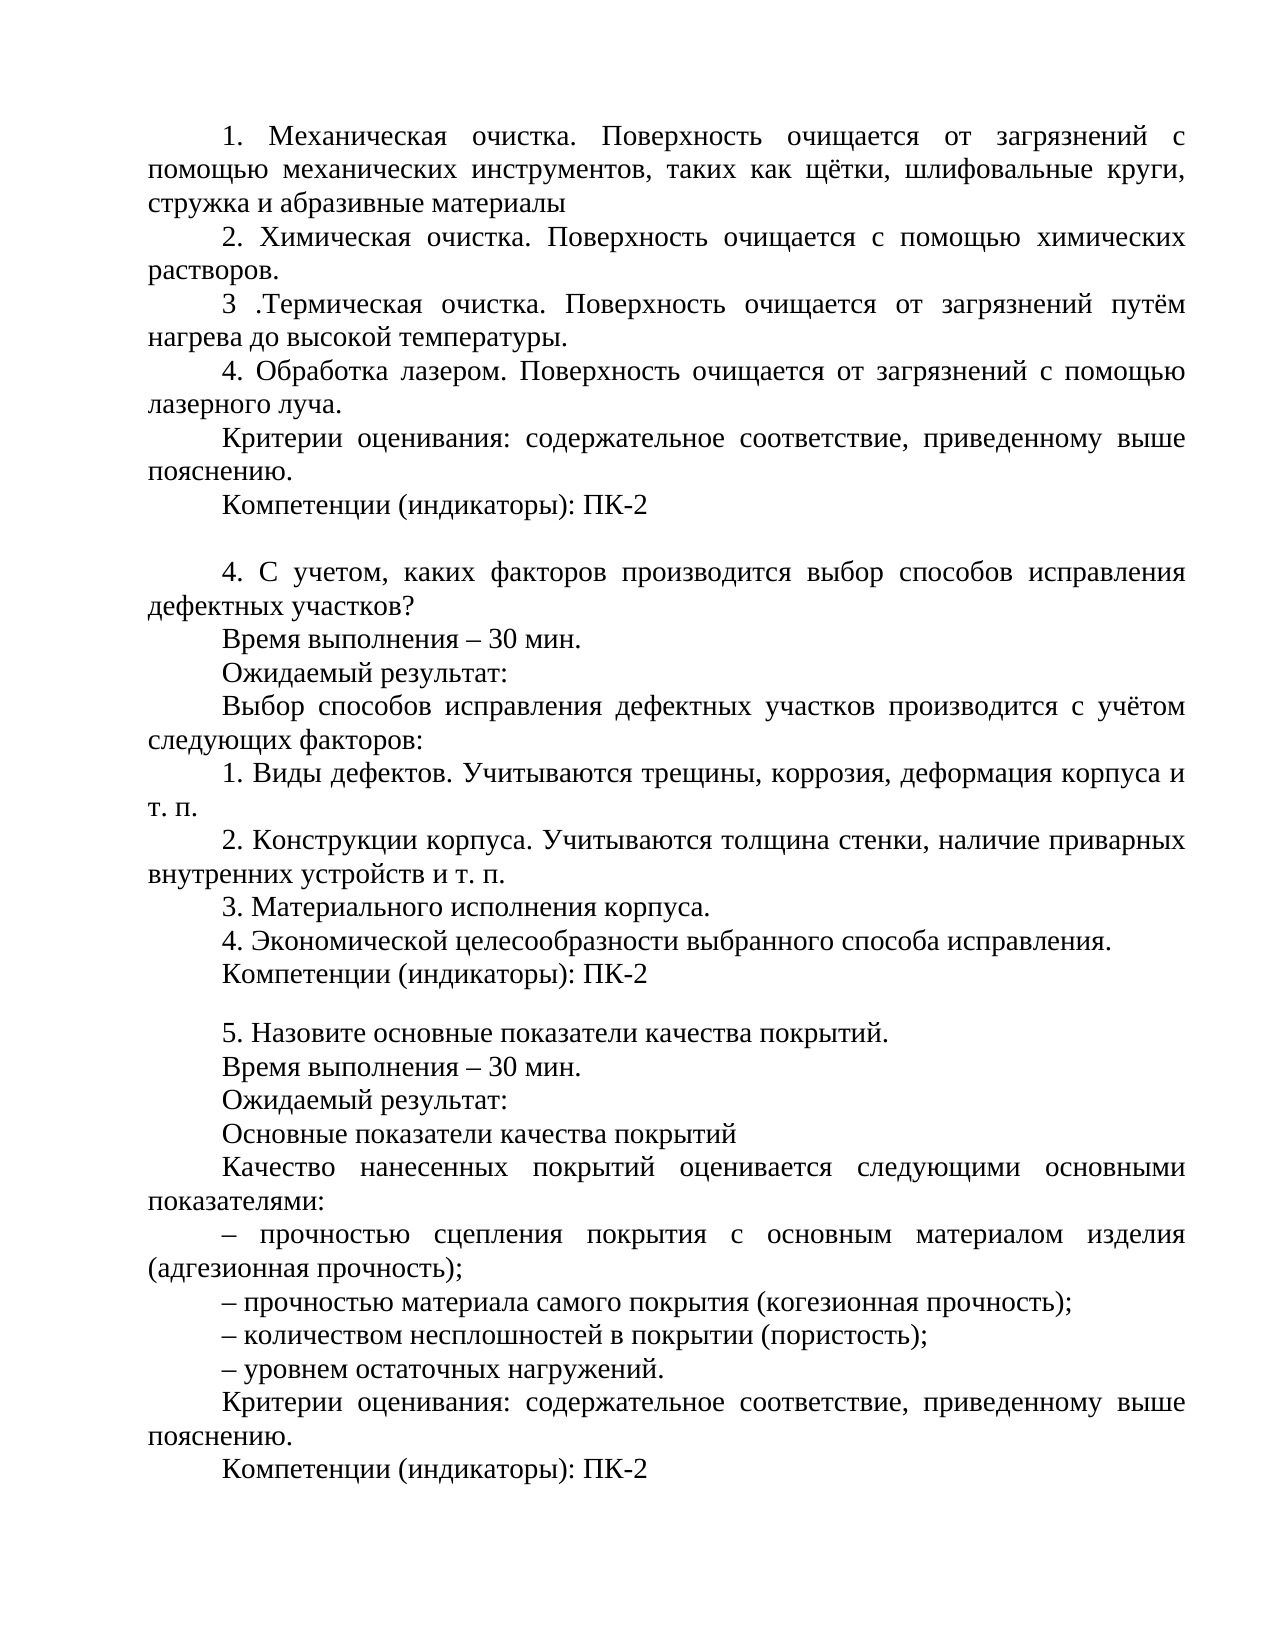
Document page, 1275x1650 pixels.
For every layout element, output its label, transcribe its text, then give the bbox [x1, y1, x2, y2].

text Выбор способов исправления дефектных участков производится с учётом следующих факторов: [148, 688, 1186, 755]
text – уровнем остаточных нагружений. [148, 1351, 1186, 1384]
text 3. Материального исполнения корпуса. [148, 889, 1186, 923]
text 4. Обработка лазером. Поверхность очищается от загрязнений с помощью лазерного луча. [148, 353, 1186, 420]
text 4. Экономической целесообразности выбранного способа исправления. [148, 923, 1186, 957]
text 4. С учетом, каких факторов производится выбор способов исправления дефектных участков? [148, 554, 1186, 621]
text 3 .Термическая очистка. Поверхность очищается от загрязнений путём нагрева до высокой температуры. [148, 286, 1186, 353]
text Компетенции (индикаторы): ПК-2 [148, 957, 1186, 990]
text Качество нанесенных покрытий оценивается следующими основными показателями: [148, 1149, 1186, 1217]
text 1. Механическая очистка. Поверхность очищается от загрязнений с помощью механических инструментов, таких как щётки, шлифовальные круги, стружка и абразивные материалы [148, 118, 1186, 219]
text Время выполнения – 30 мин. [148, 621, 1186, 655]
text Ожидаемый результат: [148, 1082, 1186, 1116]
text Ожидаемый результат: [148, 655, 1186, 688]
text 1. Виды дефектов. Учитываются трещины, коррозия, деформация корпуса и т. п. [148, 755, 1186, 822]
text Основные показатели качества покрытий [148, 1116, 1186, 1149]
text – прочностью материала самого покрытия (когезионная прочность); [148, 1284, 1186, 1317]
text Компетенции (индикаторы): ПК-2 [148, 487, 1186, 521]
text 2. Конструкции корпуса. Учитываются толщина стенки, наличие приварных внутренних устройств и т. п. [148, 822, 1186, 889]
text Время выполнения – 30 мин. [148, 1049, 1186, 1082]
text – количеством несплошностей в покрытии (пористость); [148, 1317, 1186, 1351]
text 2. Химическая очистка. Поверхность очищается с помощью химических растворов. [148, 219, 1186, 286]
text Компетенции (индикаторы): ПК-2 [148, 1451, 1186, 1485]
text Критерии оценивания: содержательное соответствие, приведенному выше пояснению. [148, 420, 1186, 487]
text 5. Назовите основные показатели качества покрытий. [148, 1015, 1186, 1049]
text – прочностью сцепления покрытия с основным материалом изделия (адгезионная прочность); [148, 1217, 1186, 1284]
text Критерии оценивания: содержательное соответствие, приведенному выше пояснению. [148, 1384, 1186, 1451]
